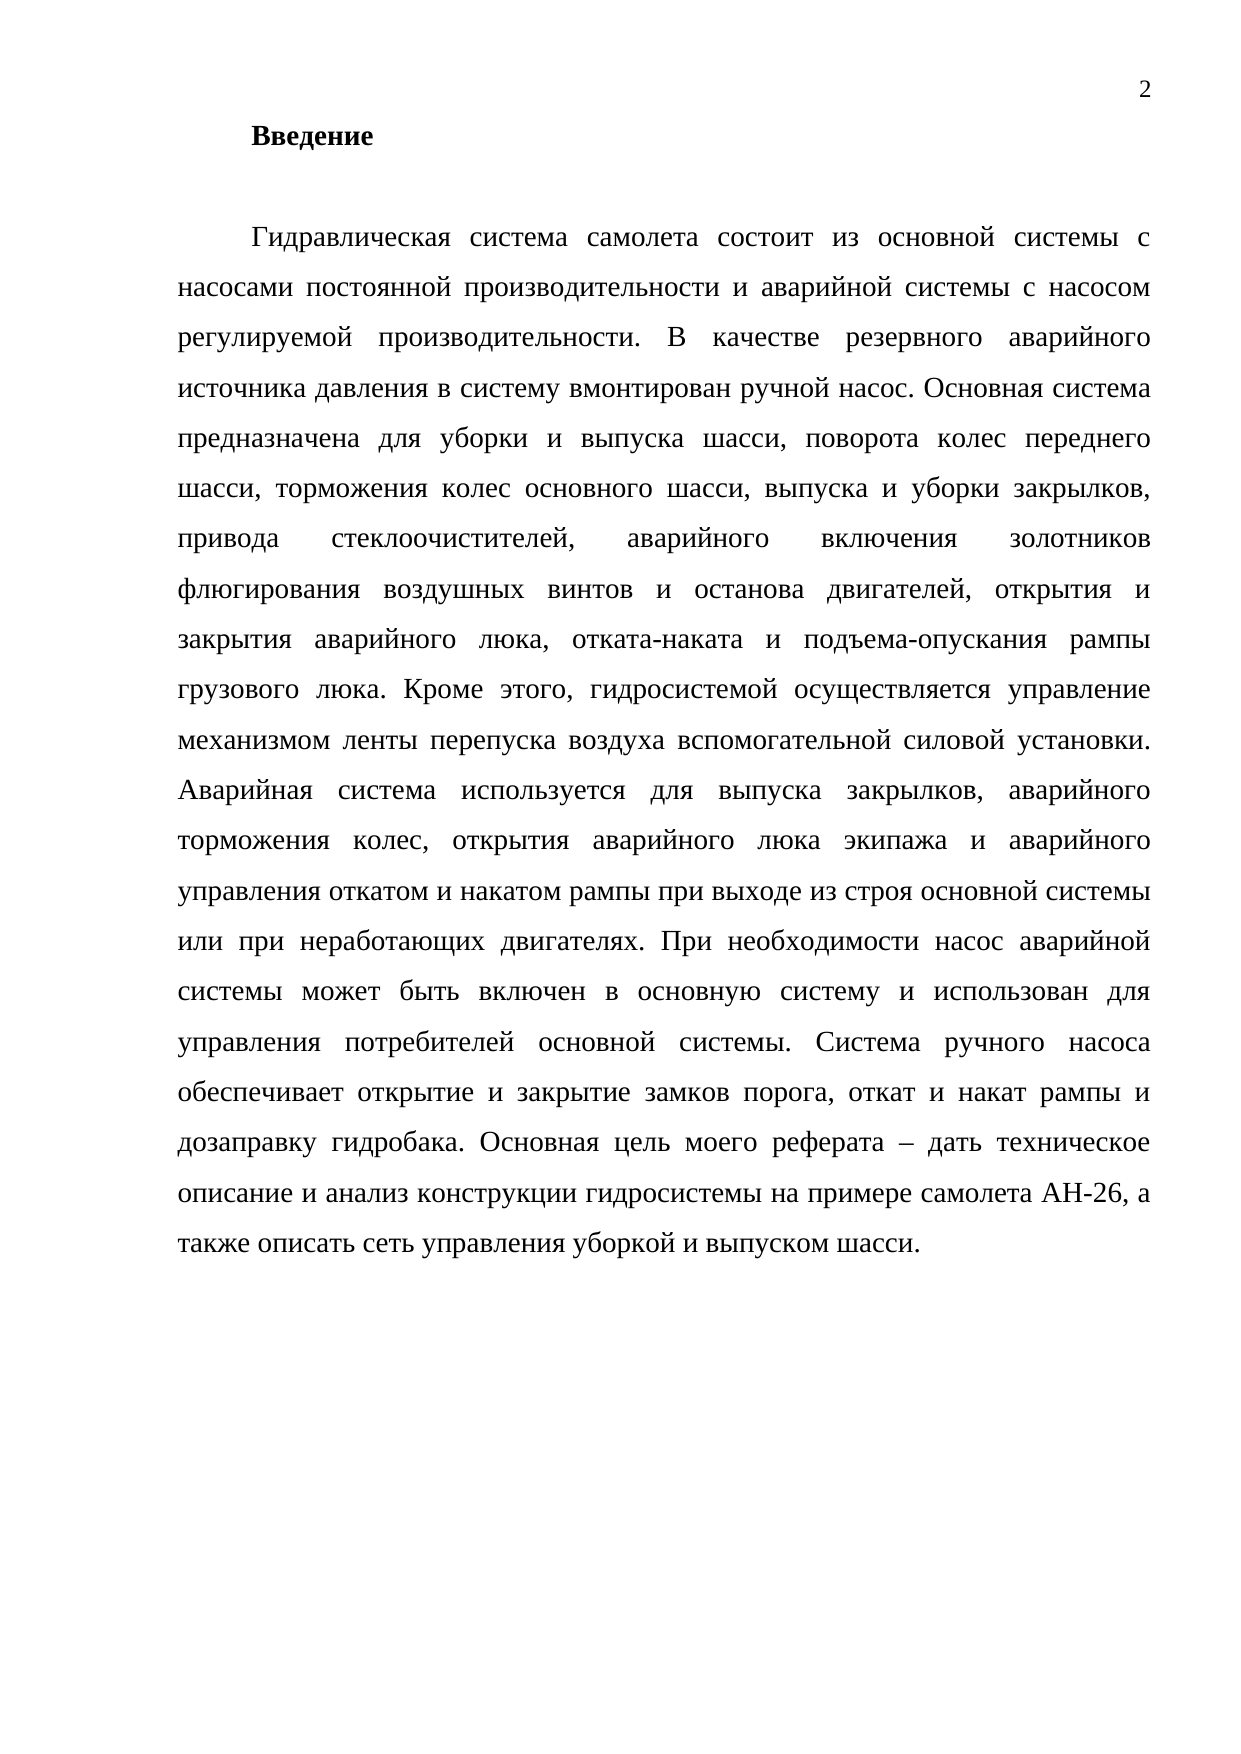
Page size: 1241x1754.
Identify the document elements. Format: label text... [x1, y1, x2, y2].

text Введение [177, 118, 1152, 152]
text Гидравлическая система самолета состоит из основной системы с насосами постоянной производительности и аварийной системы с насосом регулируемой производительности. В качестве резервного аварийного источника давления в систему вмонтирован ручной насос. Основная система предназначена для уборки и выпуска шасси, поворота колес переднего шасси, торможения колес основного шасси, выпуска и уборки закрылков, привода стеклоочистителей, аварийного включения золотников флюгирования воздушных винтов и останова двигателей, открытия и закрытия аварийного люка, отката-наката и подъема-опускания рампы грузового люка. Кроме этого, гидросистемой осуществляется управление механизмом ленты перепуска воздуха вспомогательной силовой установки. Аварийная система используется для выпуска закрылков, аварийного торможения колес, открытия аварийного люка экипажа и аварийного управления откатом и накатом рампы при выходе из строя основной системы или при неработающих двигателях. При необходимости насос аварийной системы может быть включен в основную систему и использован для управления потребителей основной системы. Система ручного насоса обеспечивает открытие и закрытие замков порога, откат и накат рампы и дозаправку гидробака. Основная цель моего реферата – дать техническое описание и анализ конструкции гидросистемы на примере самолета АН-26, а также описать сеть управления уборкой и выпуском шасси. [177, 219, 1152, 1258]
